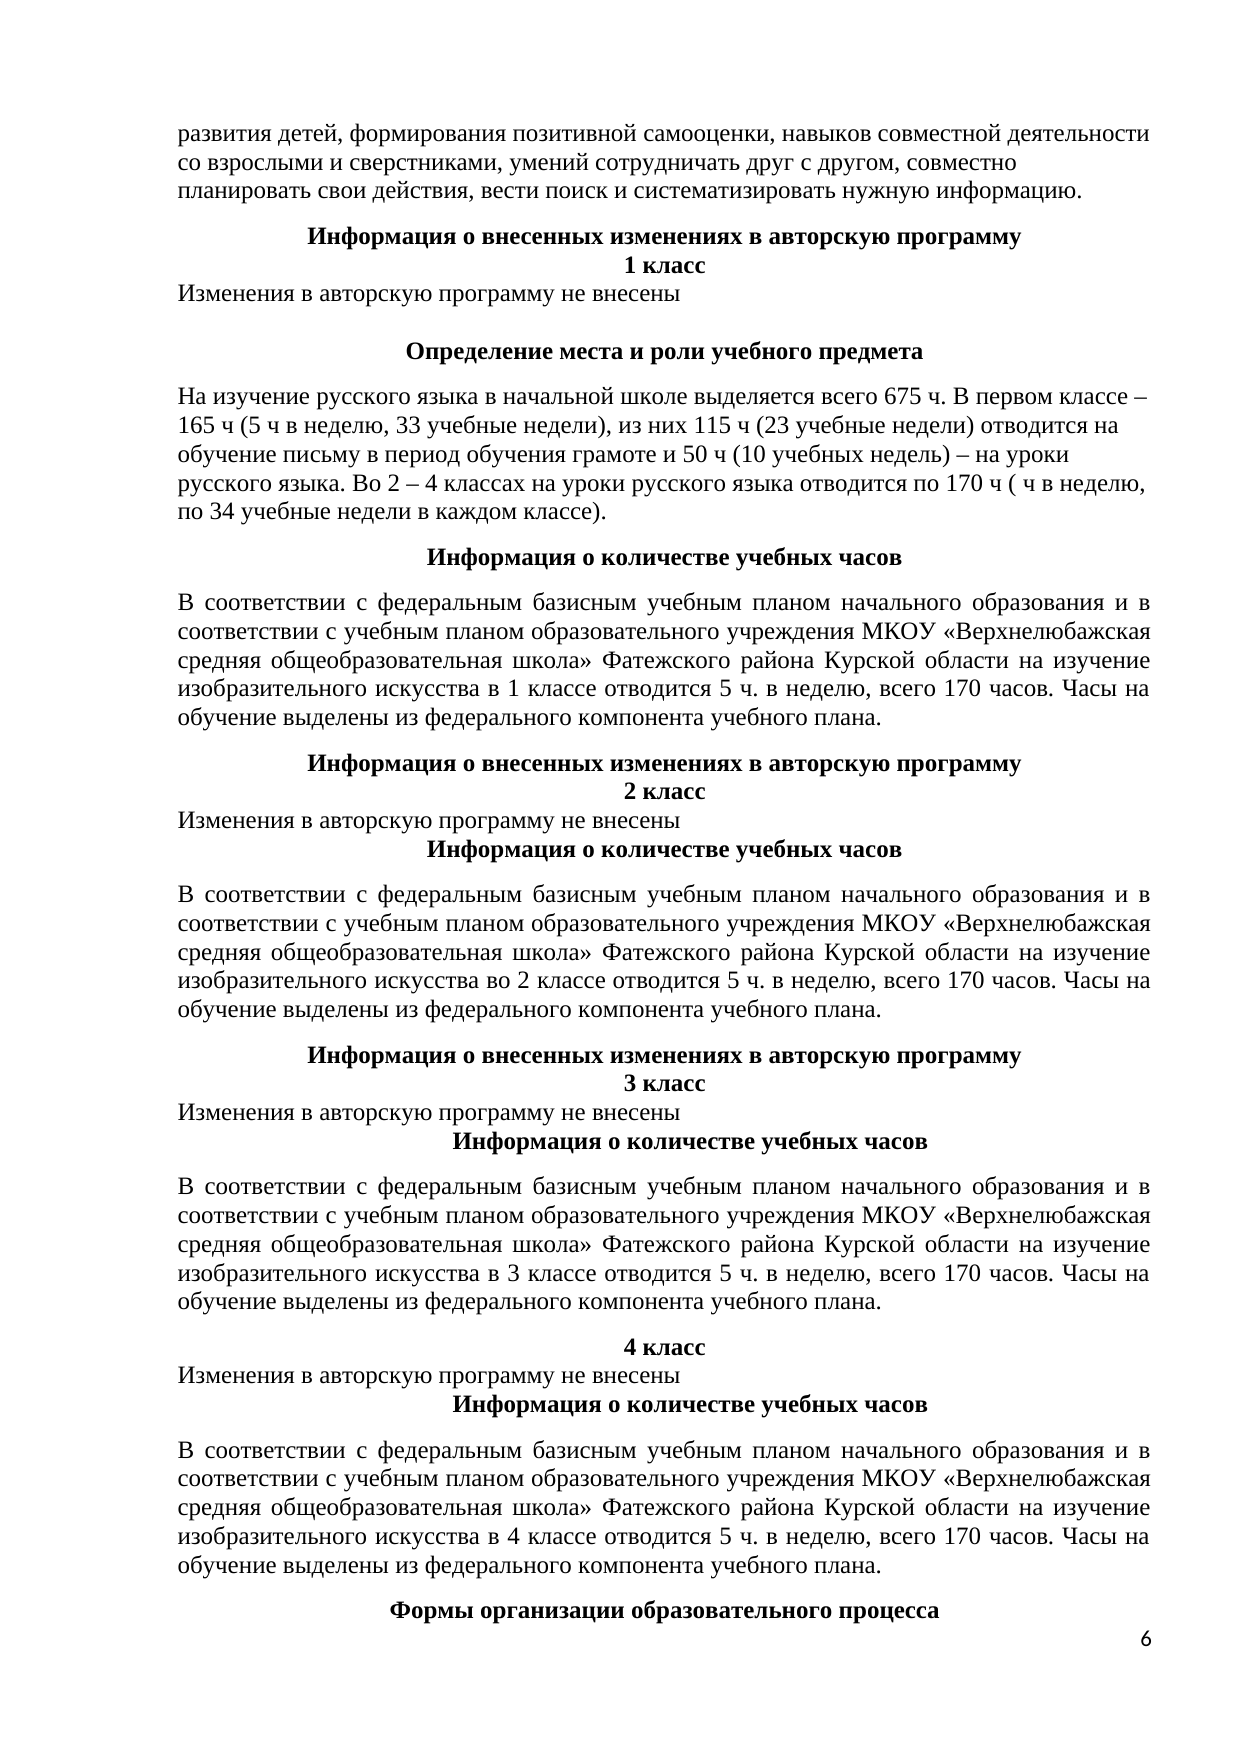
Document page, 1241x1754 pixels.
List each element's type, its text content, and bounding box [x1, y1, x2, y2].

text 1 класс [177, 250, 1152, 278]
text Определение места и роли учебного предмета [177, 336, 1152, 365]
text 2 класс [177, 776, 1152, 805]
text Информация о внесенных изменениях в авторскую программу [177, 221, 1152, 250]
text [177, 118, 1152, 204]
text Изменения в авторскую программу не внесены [177, 1361, 1152, 1389]
text В соответствии с федеральным базисным учебным планом начального образования и в соответствии с учебным планом образовательного учреждения МКОУ «Верхнелюбажская средняя общеобразовательная школа» Фатежского района Курской области на изучение изобразительного искусства во 2 классе отводится 5 ч. в неделю, всего 170 часов. Часы на обучение выделены из федерального компонента учебного плана. [177, 879, 1152, 1023]
text 3 класс [177, 1068, 1152, 1097]
text Информация о количестве учебных часов [177, 542, 1152, 571]
text В соответствии с федеральным базисным учебным планом начального образования и в соответствии с учебным планом образовательного учреждения МКОУ «Верхнелюбажская средняя общеобразовательная школа» Фатежского района Курской области на изучение изобразительного искусства в 1 классе отводится 5 ч. в неделю, всего 170 часов. Часы на обучение выделены из федерального компонента учебного плана. [177, 587, 1152, 731]
text Информация о внесенных изменениях в авторскую программу [177, 1040, 1152, 1068]
text 4 класс [177, 1332, 1152, 1361]
text В соответствии с федеральным базисным учебным планом начального образования и в соответствии с учебным планом образовательного учреждения МКОУ «Верхнелюбажская средняя общеобразовательная школа» Фатежского района Курской области на изучение изобразительного искусства в 3 классе отводится 5 ч. в неделю, всего 170 часов. Часы на обучение выделены из федерального компонента учебного плана. [177, 1171, 1152, 1315]
text На изучение русского языка в начальной школе выделяется всего 675 ч. В первом классе – 165 ч (5 ч в неделю, 33 учебные недели), из них 115 ч (23 учебные недели) отводится на обучение письму в период обучения грамоте и 50 ч (10 учебных недель) – на уроки русского языка. Во 2 – 4 классах на уроки русского языка отводится по 170 ч ( ч в неделю, по 34 учебные недели в каждом классе). [177, 381, 1152, 525]
text Информация о количестве учебных часов [177, 834, 1152, 863]
text В соответствии с федеральным базисным учебным планом начального образования и в соответствии с учебным планом образовательного учреждения МКОУ «Верхнелюбажская средняя общеобразовательная школа» Фатежского района Курской области на изучение изобразительного искусства в 4 классе отводится 5 ч. в неделю, всего 170 часов. Часы на обучение выделены из федерального компонента учебного плана. [177, 1435, 1152, 1578]
text Формы организации образовательного процесса [177, 1595, 1152, 1624]
text Изменения в авторскую программу не внесены [177, 805, 1152, 834]
text Информация о количестве учебных часов [177, 1126, 1152, 1155]
text Информация о внесенных изменениях в авторскую программу [177, 748, 1152, 776]
text Информация о количестве учебных часов [177, 1389, 1152, 1418]
text Изменения в авторскую программу не внесены [177, 278, 1152, 307]
text Изменения в авторскую программу не внесены [177, 1097, 1152, 1126]
